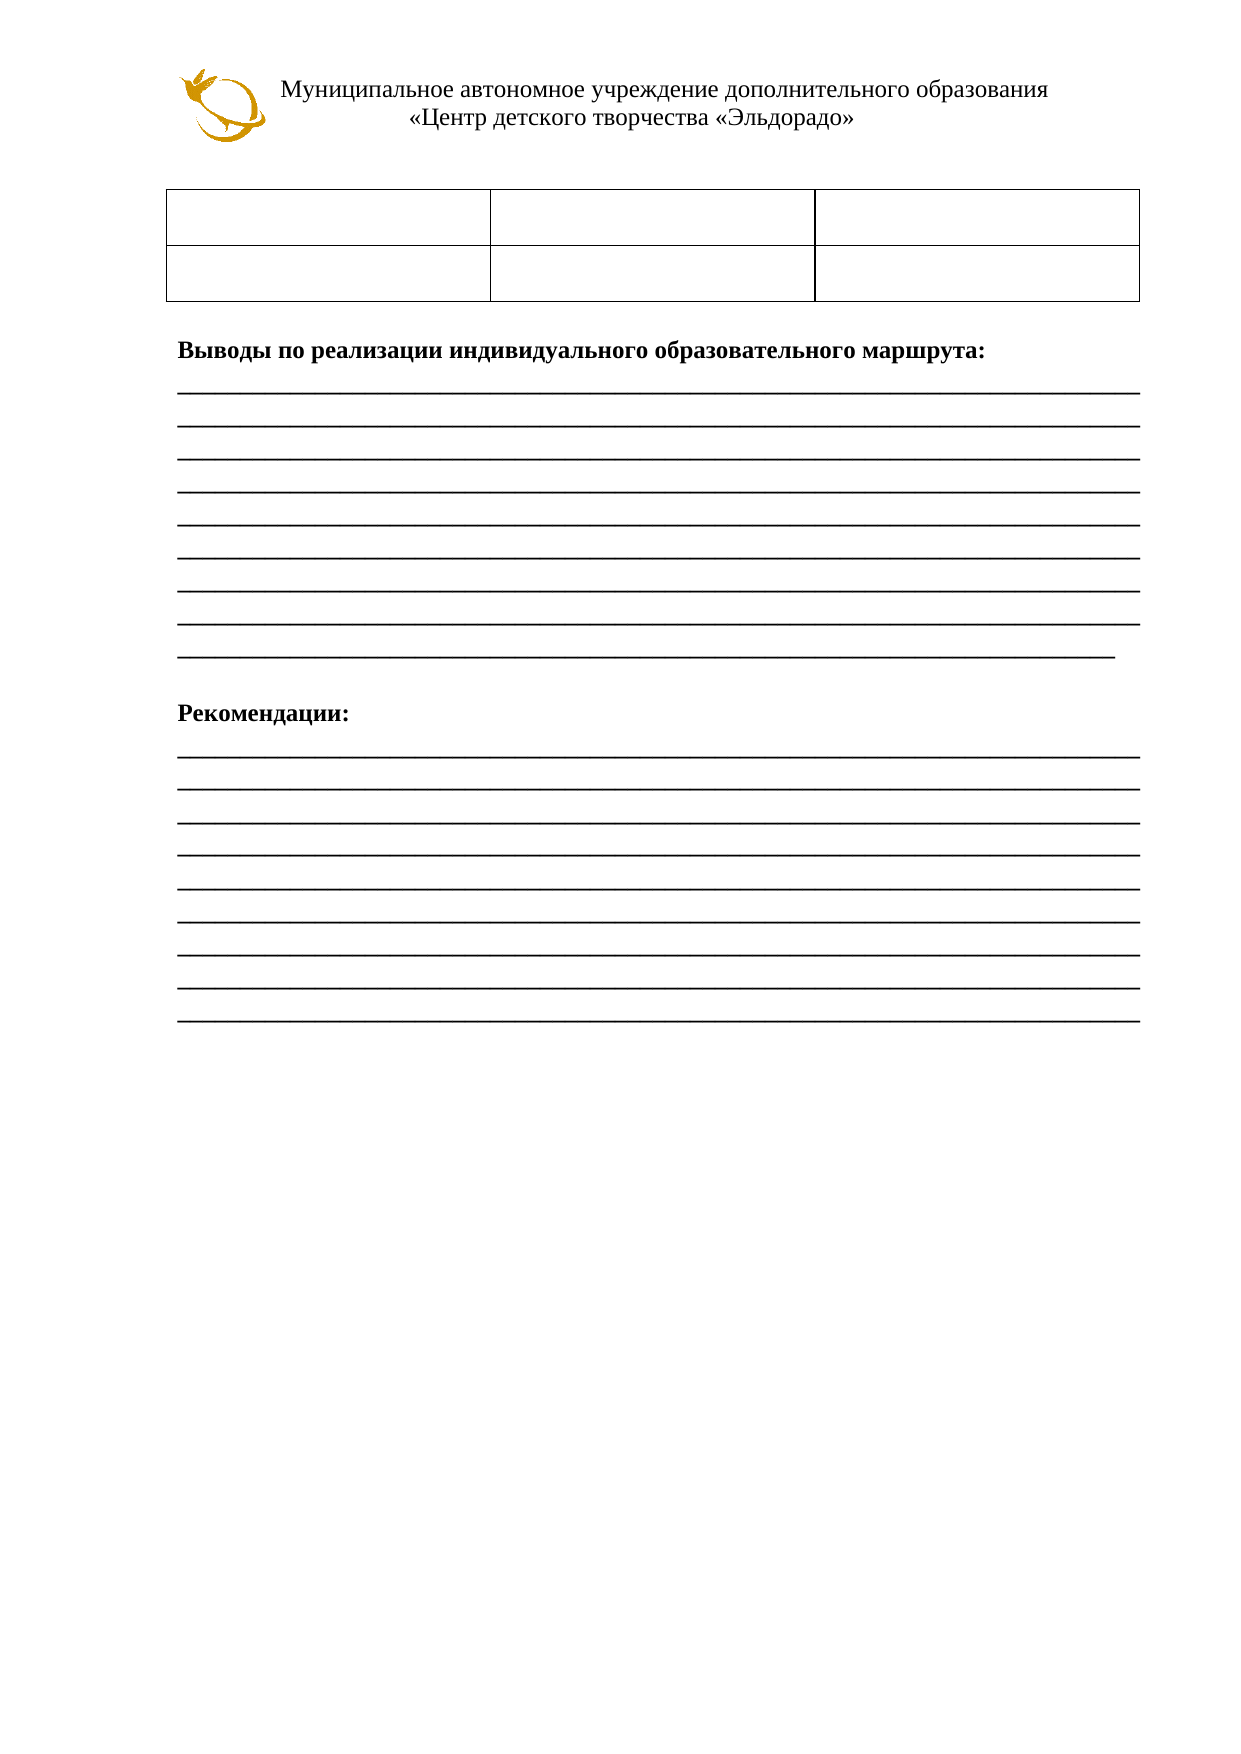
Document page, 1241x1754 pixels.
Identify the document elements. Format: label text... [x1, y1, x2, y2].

text Выводы по реализации индивидуального образовательного маршрута: [177, 335, 1152, 364]
table_cell [816, 190, 1139, 245]
table_cell [491, 190, 814, 245]
text _____________________________________________________________________________________________________________________________________________________________________________________________________________________________________________________________________________________________________________________________________________________________________________________________________________________________________________________________________________________________________________________________________________________________________________________________________________________________________________________________________________________________________________________ [177, 732, 1152, 1024]
table_cell [167, 246, 490, 301]
text Рекомендации: [177, 698, 1152, 727]
table_cell [816, 246, 1139, 301]
table_cell [491, 246, 814, 301]
text ___________________________________________________________________________________________________________________________________________________________________________________________________________________________________________________________________________________________________________________________________________________________________________________________________________________________________________________________________________________________________________________________________________________________________________________________________________________________________________________________________________________________________________________ [177, 368, 1152, 661]
picture [177, 67, 266, 143]
table_cell [167, 190, 490, 245]
